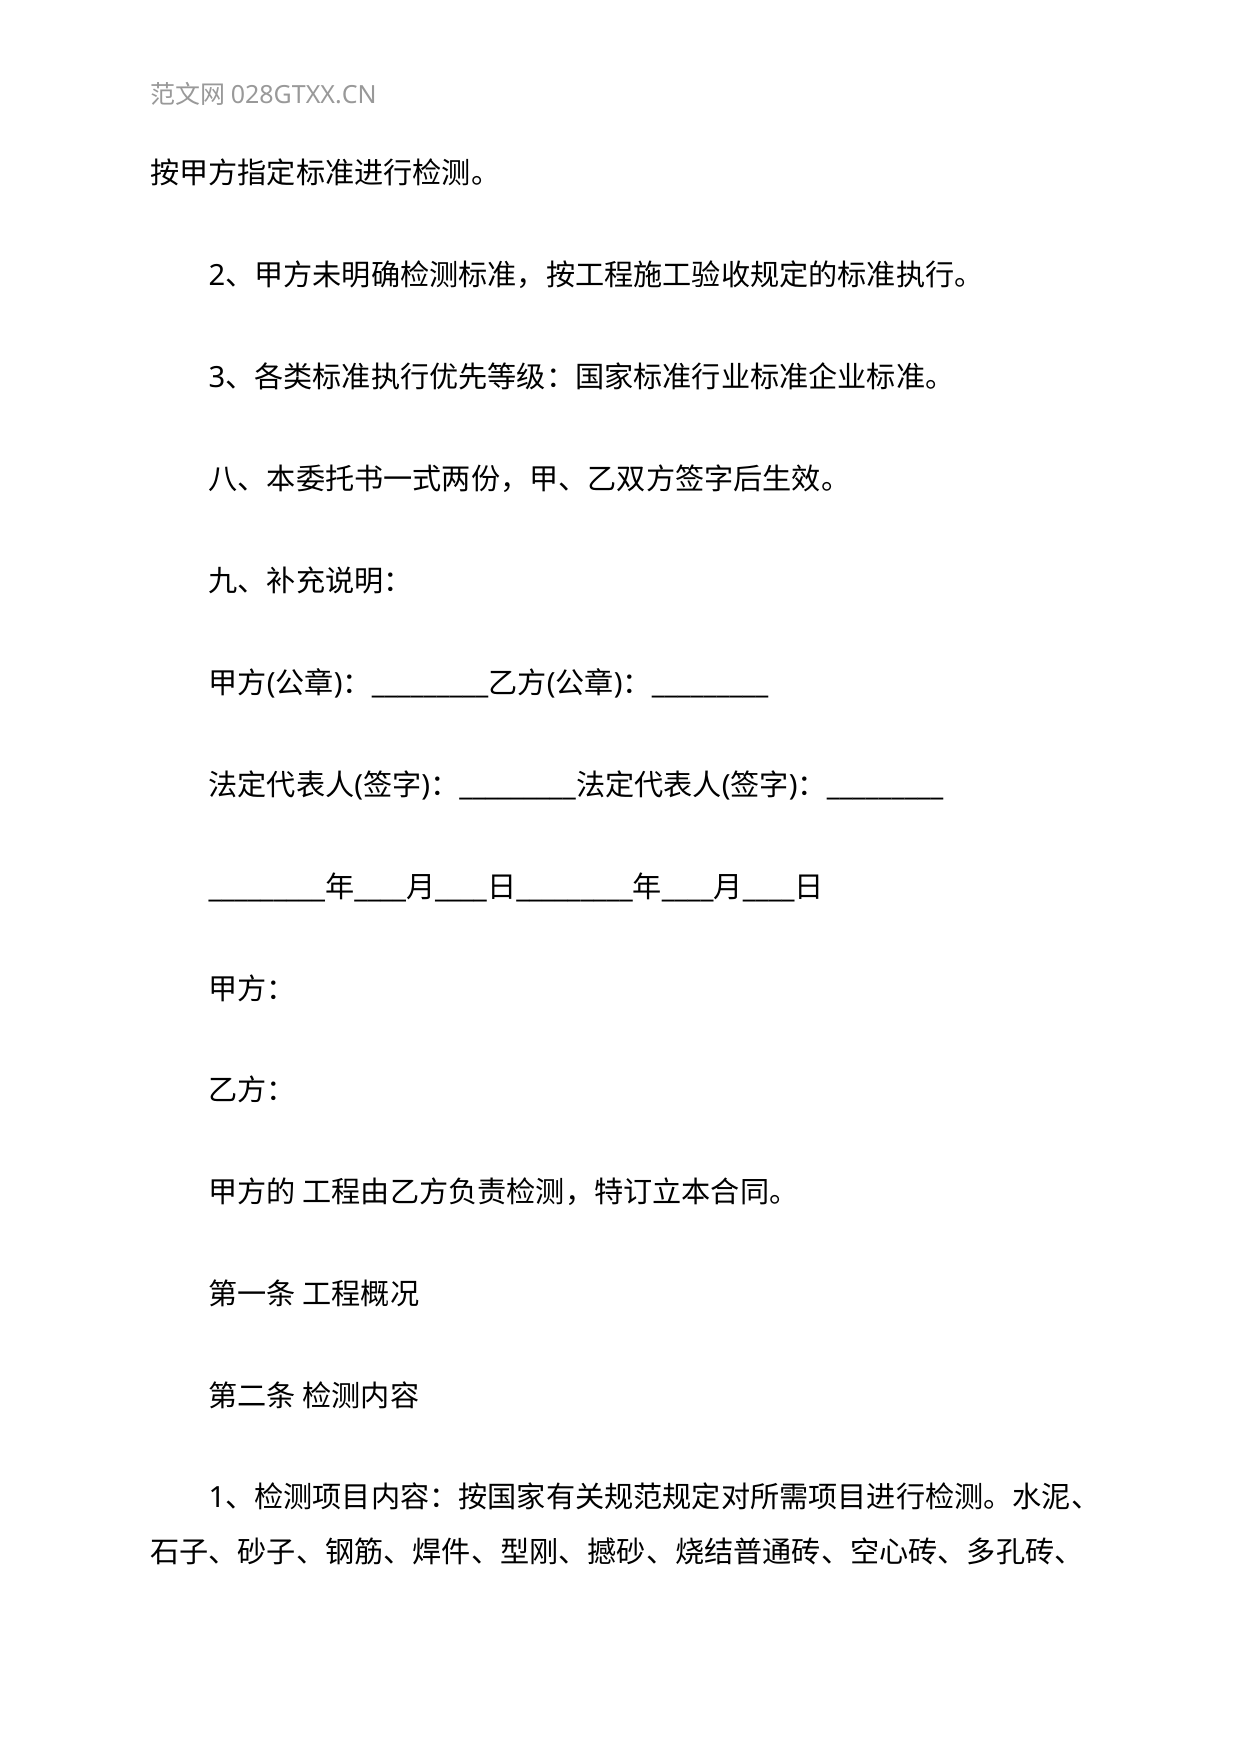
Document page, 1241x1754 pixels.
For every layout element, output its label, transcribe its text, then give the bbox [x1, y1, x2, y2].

text 3、各类标准执行优先等级：国家标准行业标准企业标准。 [150, 354, 1090, 396]
text 八、本委托书一式两份，甲、乙双方签字后生效。 [150, 456, 1090, 498]
text 2、甲方未明确检测标准，按工程施工验收规定的标准执行。 [150, 252, 1090, 294]
text 第二条 检测内容 [150, 1372, 1090, 1414]
text 甲方的 工程由乙方负责检测，特订立本合同。 [150, 1169, 1090, 1211]
text 第一条 工程概况 [150, 1271, 1090, 1313]
text 甲方： [150, 965, 1090, 1007]
text _________年____月____日_________年____月____日 [150, 863, 1090, 906]
text 九、补充说明： [150, 557, 1090, 600]
text 乙方： [150, 1067, 1090, 1109]
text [150, 150, 1090, 192]
text 甲方(公章)：_________乙方(公章)：_________ [150, 659, 1090, 702]
text 法定代表人(签字)：_________法定代表人(签字)：_________ [150, 761, 1090, 804]
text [150, 1474, 1090, 1571]
